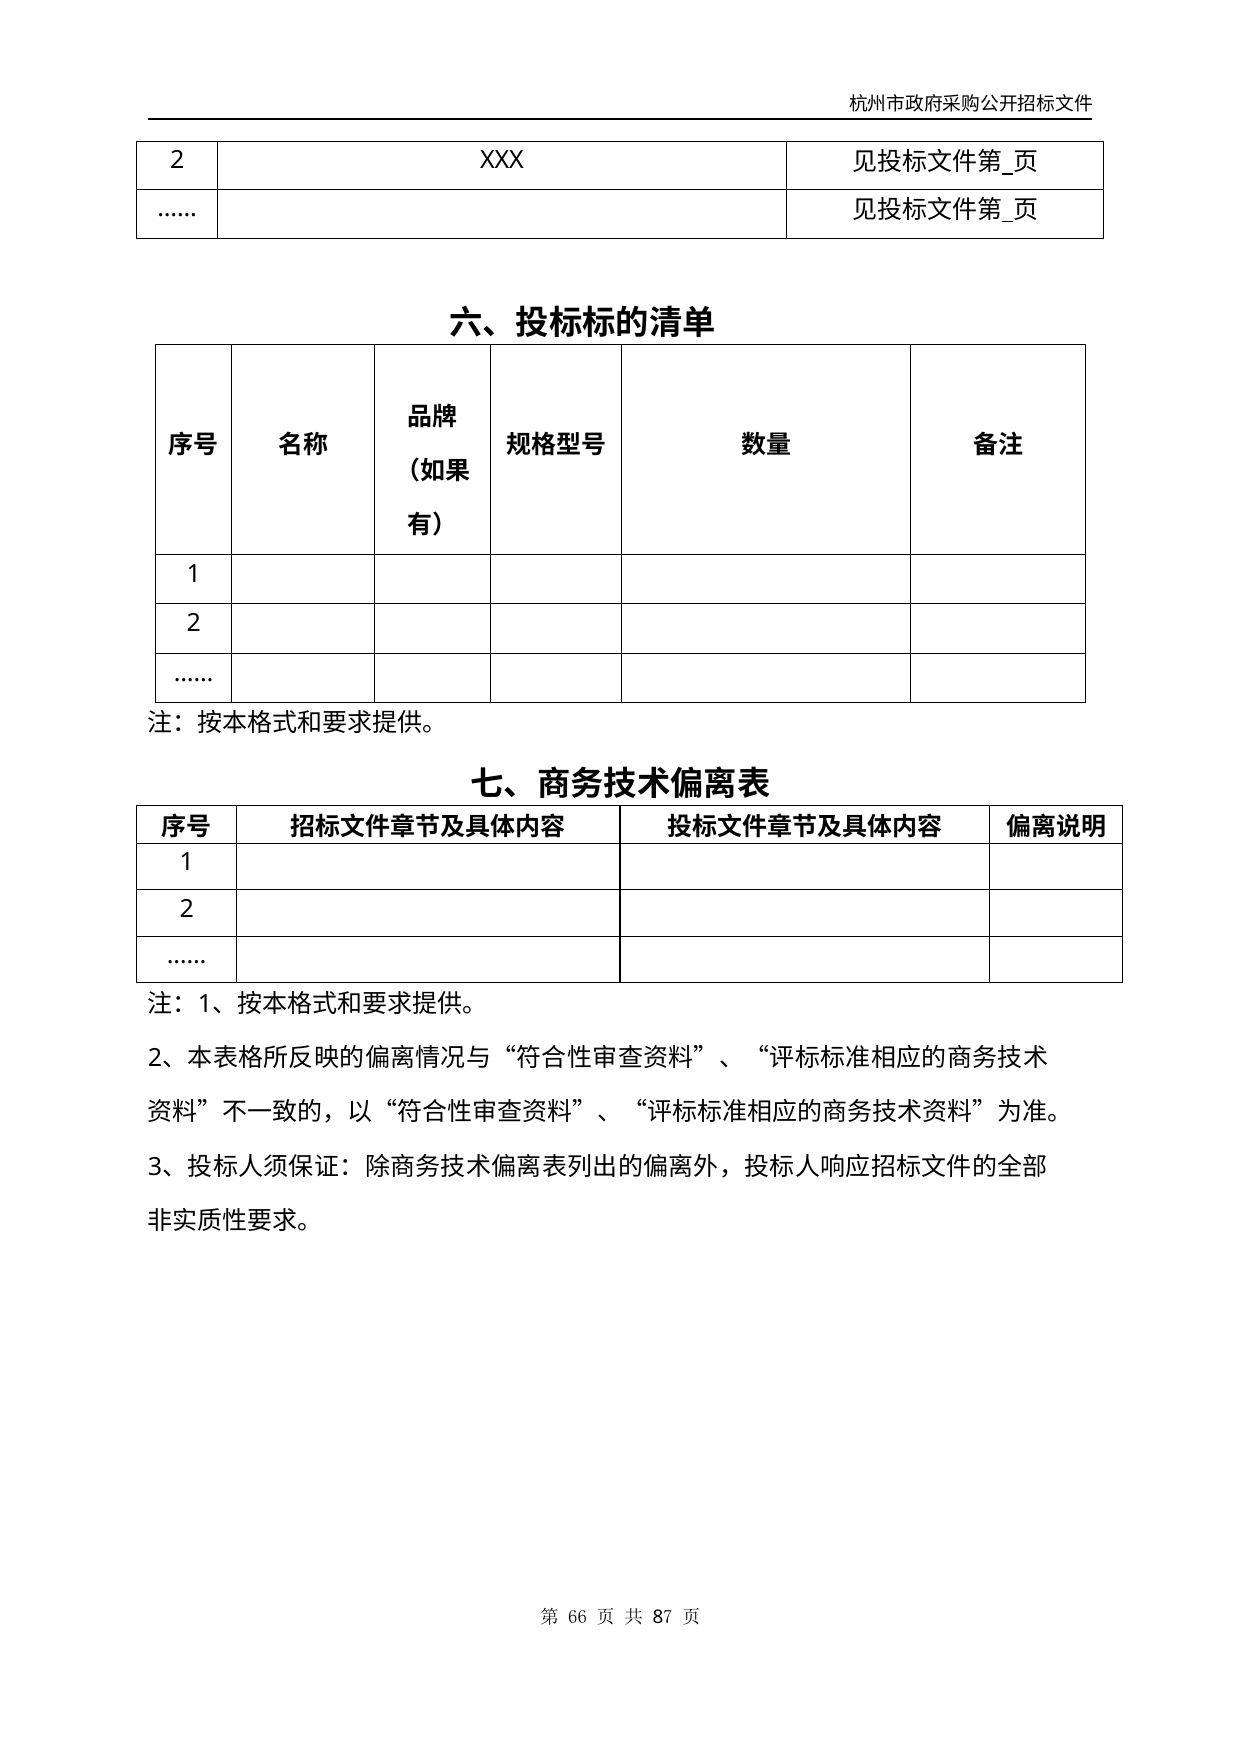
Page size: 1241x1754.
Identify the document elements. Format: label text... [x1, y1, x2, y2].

table_cell [491, 604, 621, 652]
table_cell [491, 555, 621, 603]
table_cell [911, 555, 1085, 603]
table_cell XXX [218, 142, 786, 188]
table_cell …… [156, 654, 231, 702]
table_cell [990, 937, 1122, 982]
table_header 备注 [911, 345, 1085, 554]
table_cell [621, 937, 989, 982]
table_cell [232, 555, 374, 603]
table_cell [232, 604, 374, 652]
table_header 投标文件章节及具体内容 [621, 806, 989, 843]
table_cell [491, 654, 621, 702]
table_cell [375, 604, 490, 652]
table_header 数量 [622, 345, 910, 554]
table_cell [232, 654, 374, 702]
table_header 招标文件章节及具体内容 [237, 806, 619, 843]
table_header 名称 [232, 345, 374, 554]
table_cell 见投标文件第 页 [787, 142, 1103, 188]
table_cell [237, 937, 619, 982]
table_cell 2 [137, 142, 217, 188]
table_cell [218, 190, 786, 238]
table_cell [621, 844, 989, 889]
table_cell [990, 890, 1122, 936]
table_header 序号 [137, 806, 236, 843]
table_cell [375, 555, 490, 603]
table_header 品牌（如果有） [375, 345, 490, 554]
table_cell [990, 844, 1122, 889]
table_cell …… [137, 190, 217, 238]
table_cell [622, 555, 910, 603]
table_cell 2 [156, 604, 231, 652]
table_cell 1 [137, 844, 236, 889]
text 注：按本格式和要求提供。 [148, 703, 1049, 739]
table_cell 见投标文件第 页 [787, 190, 1103, 238]
table_cell [911, 604, 1085, 652]
table_cell [237, 890, 619, 936]
table_cell 1 [156, 555, 231, 603]
text 3、投标人须保证：除商务技术偏离表列出的偏离外，投标人响应招标文件的全部非实质性要求。 [148, 1146, 1049, 1237]
table_header 偏离说明 [990, 806, 1122, 843]
text 六、投标标的清单 [148, 296, 1092, 344]
table_cell [911, 654, 1085, 702]
table_cell [375, 654, 490, 702]
table_header 规格型号 [491, 345, 621, 554]
table_header 序号 [156, 345, 231, 554]
table_cell [621, 890, 989, 936]
text 注：1、按本格式和要求提供。 [148, 983, 1049, 1019]
table_cell 2 [137, 890, 236, 936]
table_cell [622, 654, 910, 702]
text 七、商务技术偏离表 [148, 757, 1092, 805]
table_cell [622, 604, 910, 652]
table_cell …… [137, 937, 236, 982]
text 2、本表格所反映的偏离情况与“符合性审查资料”、“评标标准相应的商务技术资料”不一致的，以“符合性审查资料”、“评标标准相应的商务技术资料”为准。 [148, 1037, 1049, 1128]
table_cell [237, 844, 619, 889]
